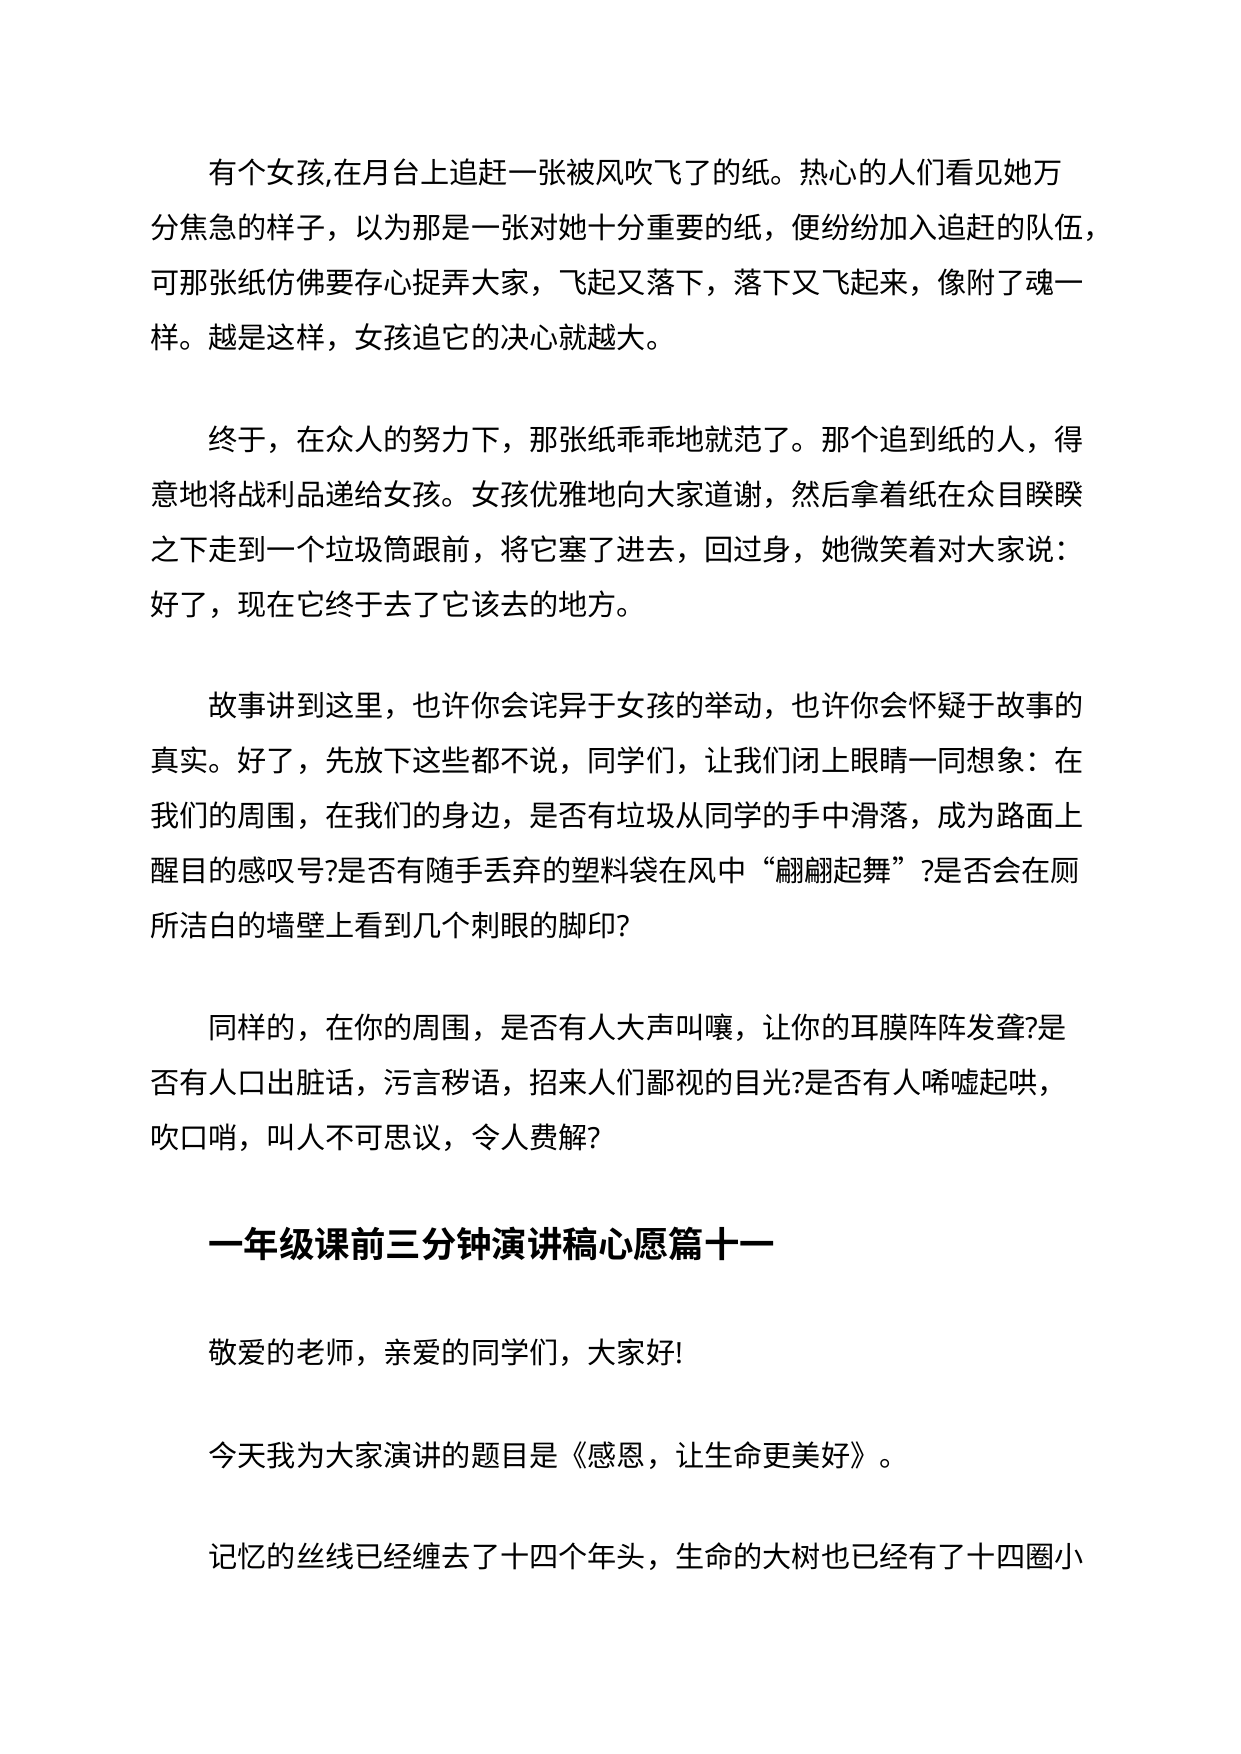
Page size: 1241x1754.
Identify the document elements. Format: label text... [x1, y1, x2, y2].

text 同样的，在你的周围，是否有人大声叫嚷，让你的耳膜阵阵发聋?是否有人口出脏话，污言秽语，招来人们鄙视的目光?是否有人唏嘘起哄，吹口哨，叫人不可思议，令人费解? [150, 1005, 1090, 1157]
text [150, 1534, 1090, 1576]
text 故事讲到这里，也许你会诧异于女孩的举动，也许你会怀疑于故事的真实。好了，先放下这些都不说，同学们，让我们闭上眼睛一同想象：在我们的周围，在我们的身边，是否有垃圾从同学的手中滑落，成为路面上醒目的感叹号?是否有随手丢弃的塑料袋在风中“翩翩起舞”?是否会在厕所洁白的墙壁上看到几个刺眼的脚印? [150, 683, 1090, 945]
text 今天我为大家演讲的题目是《感恩，让生命更美好》。 [150, 1432, 1090, 1474]
text 敬爱的老师，亲爱的同学们，大家好! [150, 1330, 1090, 1372]
text 一年级课前三分钟演讲稿心愿篇十一 [150, 1217, 1090, 1268]
text 有个女孩,在月台上追赶一张被风吹飞了的纸。热心的人们看见她万分焦急的样子，以为那是一张对她十分重要的纸，便纷纷加入追赶的队伍，可那张纸仿佛要存心捉弄大家，飞起又落下，落下又飞起来，像附了魂一样。越是这样，女孩追它的决心就越大。 [150, 150, 1090, 357]
text 终于，在众人的努力下，那张纸乖乖地就范了。那个追到纸的人，得意地将战利品递给女孩。女孩优雅地向大家道谢，然后拿着纸在众目睽睽之下走到一个垃圾筒跟前，将它塞了进去，回过身，她微笑着对大家说：好了，现在它终于去了它该去的地方。 [150, 417, 1090, 623]
